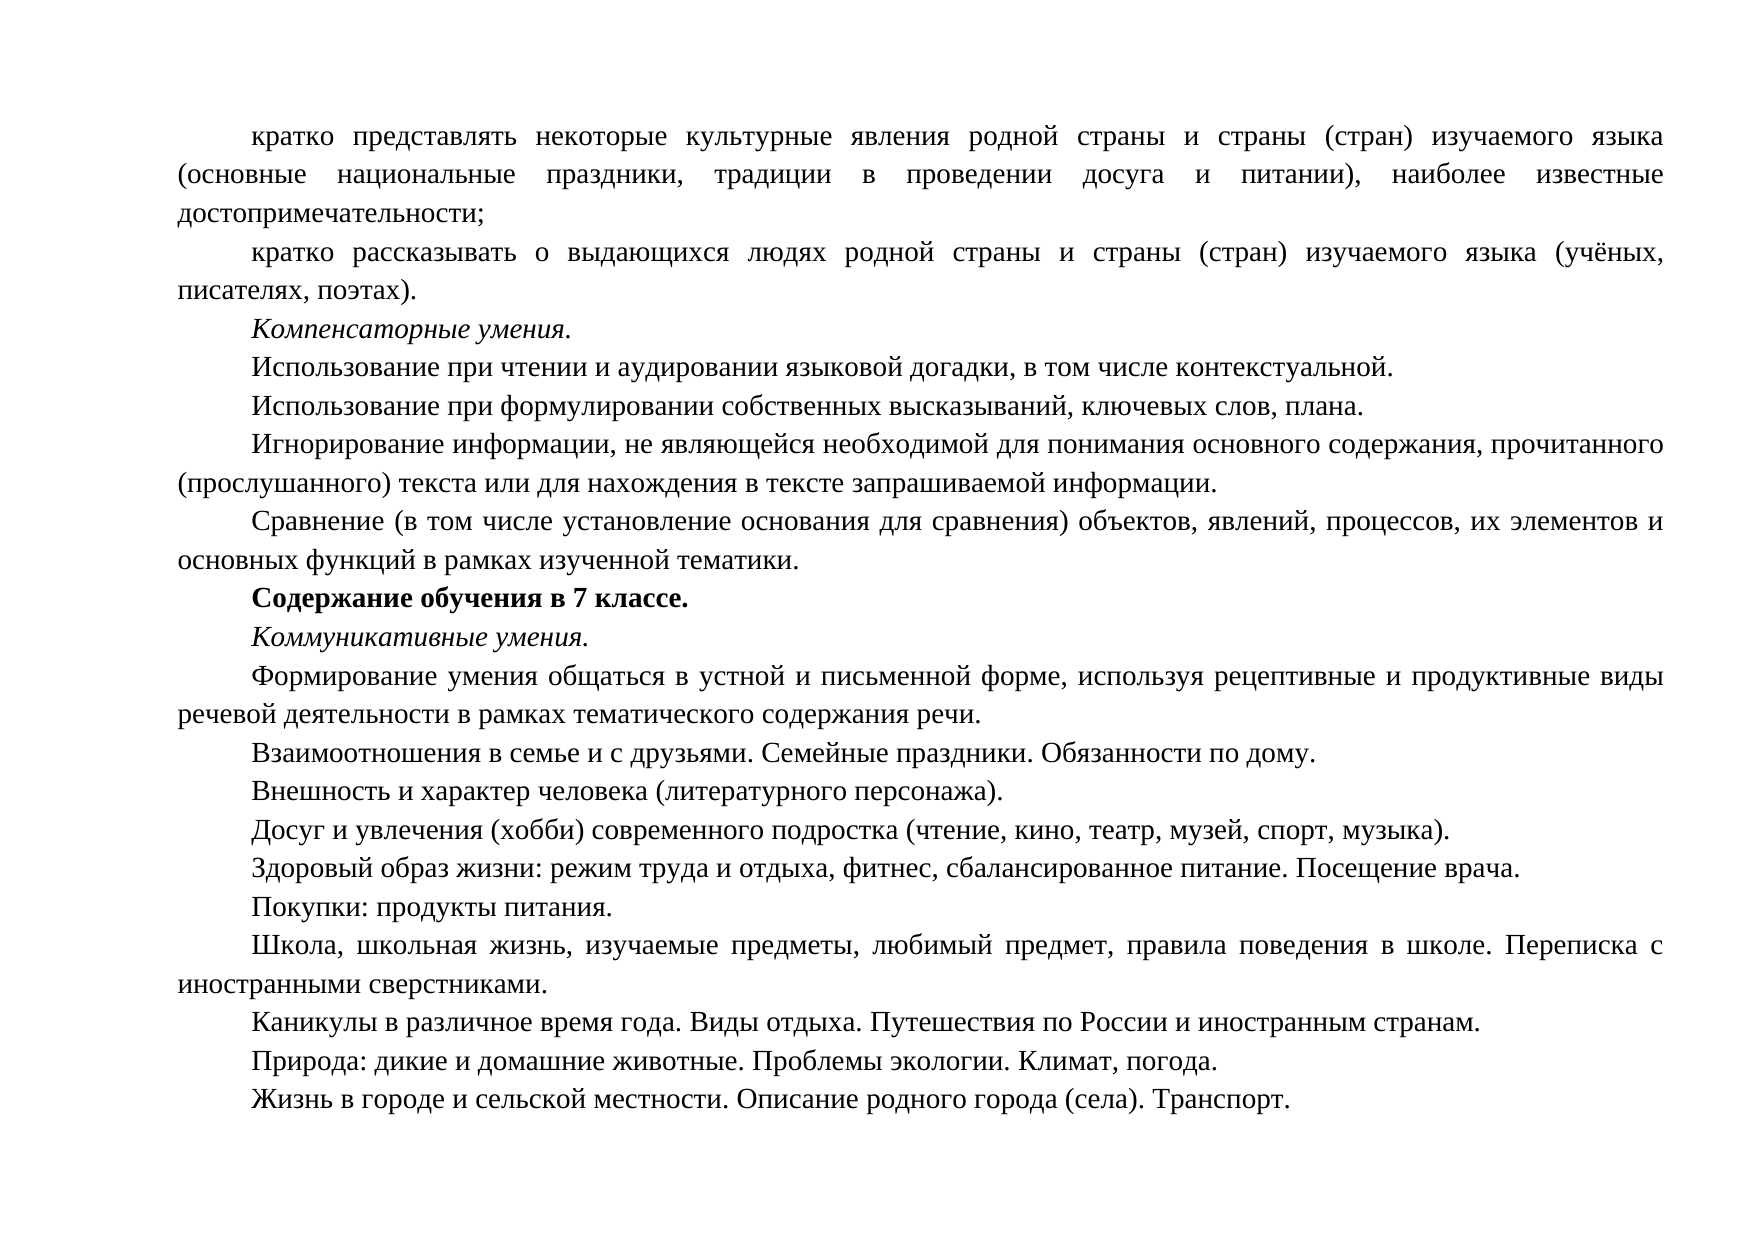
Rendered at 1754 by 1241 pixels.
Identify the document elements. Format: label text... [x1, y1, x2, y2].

text Покупки: продукты питания. [177, 889, 1665, 922]
text Сравнение (в том числе установление основания для сравнения) объектов, явлений, процессов, их элементов и основных функций в рамках изученной тематики. [177, 503, 1665, 576]
text Взаимоотношения в семье и с друзьями. Семейные праздники. Обязанности по дому. [177, 735, 1665, 768]
text Жизнь в городе и сельской местности. Описание родного города (села). Транспорт. [177, 1082, 1665, 1115]
text Коммуникативные умения. [177, 619, 1665, 653]
text Каникулы в различное время года. Виды отдыха. Путешествия по России и иностранным странам. [177, 1004, 1665, 1038]
text кратко представлять некоторые культурные явления родной страны и страны (стран) изучаемого языка (основные национальные праздники, традиции в проведении досуга и питании), наиболее известные достопримечательности; [177, 118, 1665, 229]
text Природа: дикие и домашние животные. Проблемы экологии. Климат, погода. [177, 1043, 1665, 1077]
text Использование при чтении и аудировании языковой догадки, в том числе контекстуальной. [177, 349, 1665, 383]
text Досуг и увлечения (хобби) современного подростка (чтение, кино, театр, музей, спорт, музыка). [177, 812, 1665, 845]
text Игнорирование информации, не являющейся необходимой для понимания основного содержания, прочитанного (прослушанного) текста или для нахождения в тексте запрашиваемой информации. [177, 426, 1665, 498]
text Внешность и характер человека (литературного персонажа). [177, 773, 1665, 807]
text Формирование умения общаться в устной и письменной форме, используя рецептивные и продуктивные виды речевой деятельности в рамках тематического содержания речи. [177, 658, 1665, 730]
text Содержание обучения в 7 классе. [177, 581, 1665, 614]
text Школа, школьная жизнь, изучаемые предметы, любимый предмет, правила поведения в школе. Переписка с иностранными сверстниками. [177, 927, 1665, 999]
text кратко рассказывать о выдающихся людях родной страны и страны (стран) изучаемого языка (учёных, писателях, поэтах). [177, 234, 1665, 306]
text Компенсаторные умения. [177, 311, 1665, 344]
text Здоровый образ жизни: режим труда и отдыха, фитнес, сбалансированное питание. Посещение врача. [177, 850, 1665, 884]
text Использование при формулировании собственных высказываний, ключевых слов, плана. [177, 388, 1665, 421]
